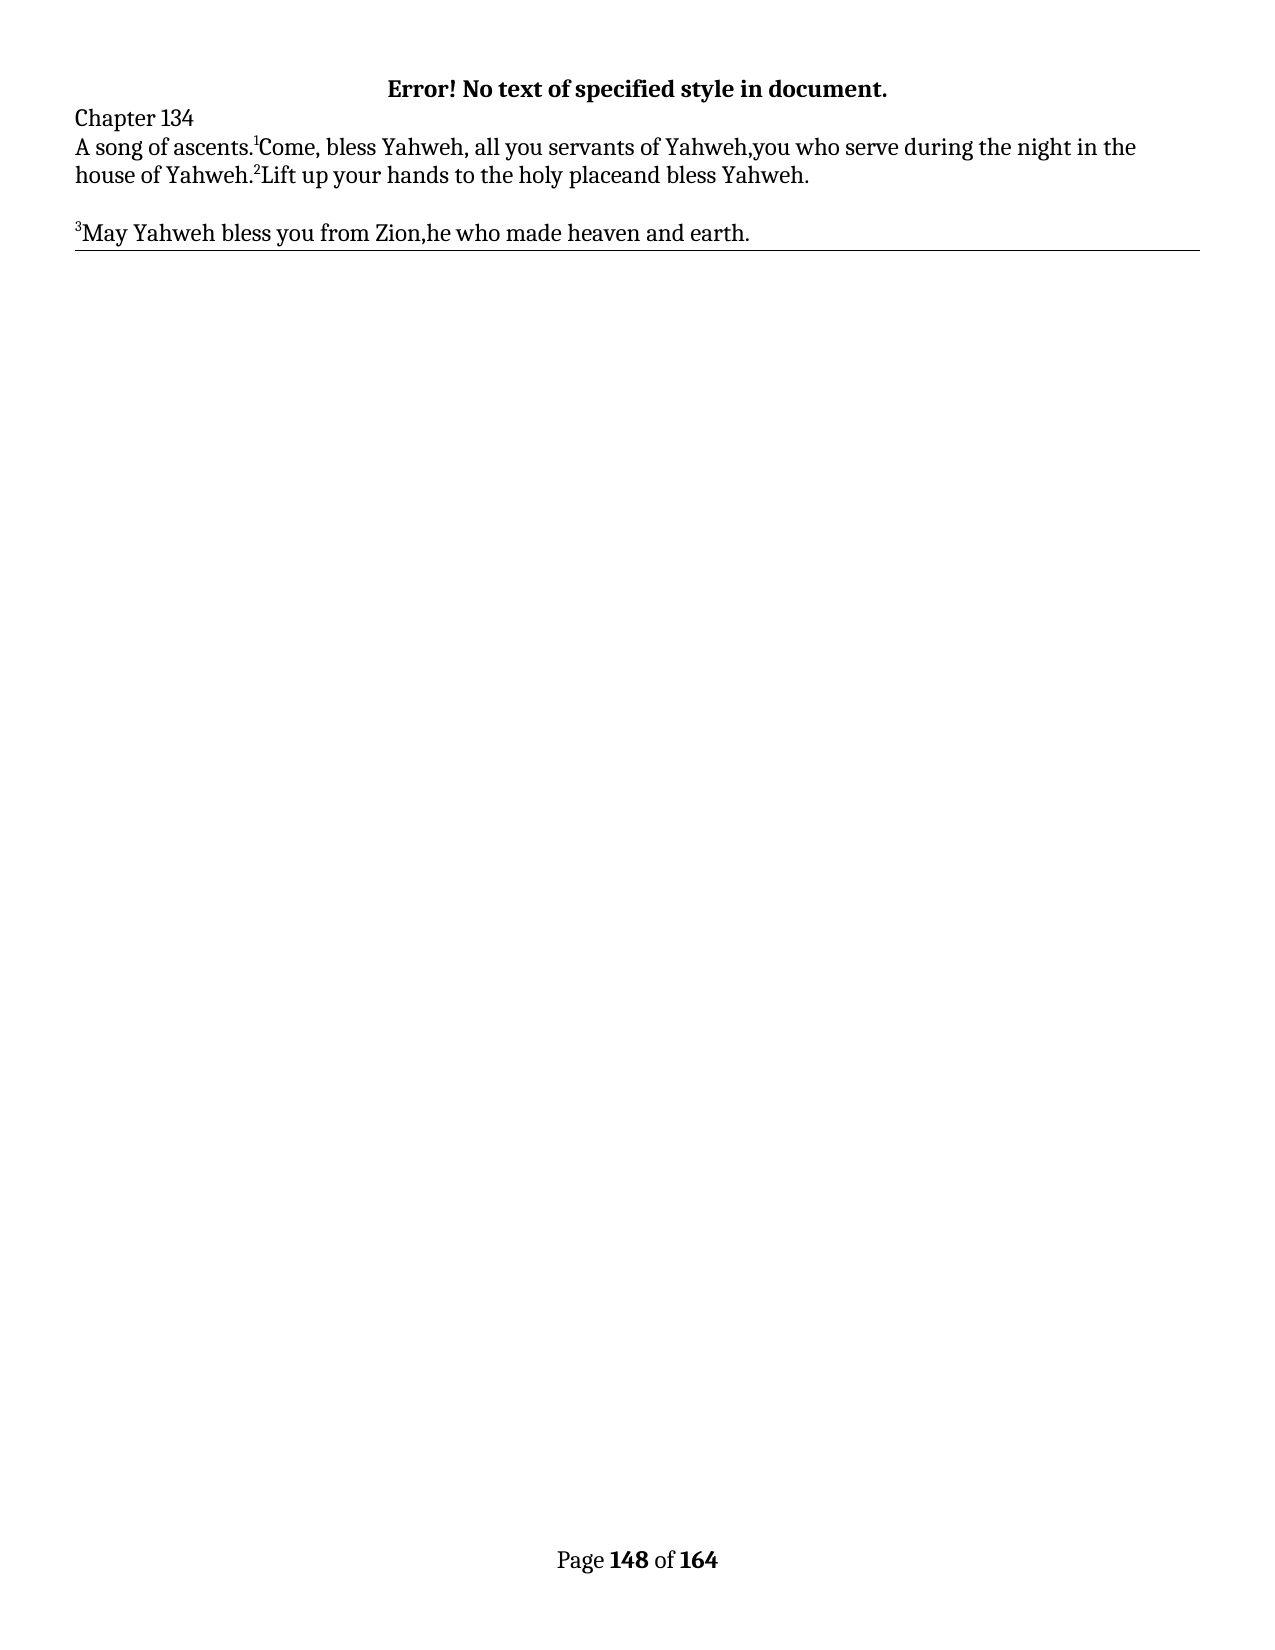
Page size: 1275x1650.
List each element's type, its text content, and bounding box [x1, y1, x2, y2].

text Chapter 134 A song of ascents.1Come, bless Yahweh, all you servants of Yahweh,you who serve during the night in the house of Yahweh.2Lift up your hands to the holy placeand bless Yahweh. 3May Yahweh bless you from Zion,he who made heaven and earth. [75, 104, 1200, 250]
